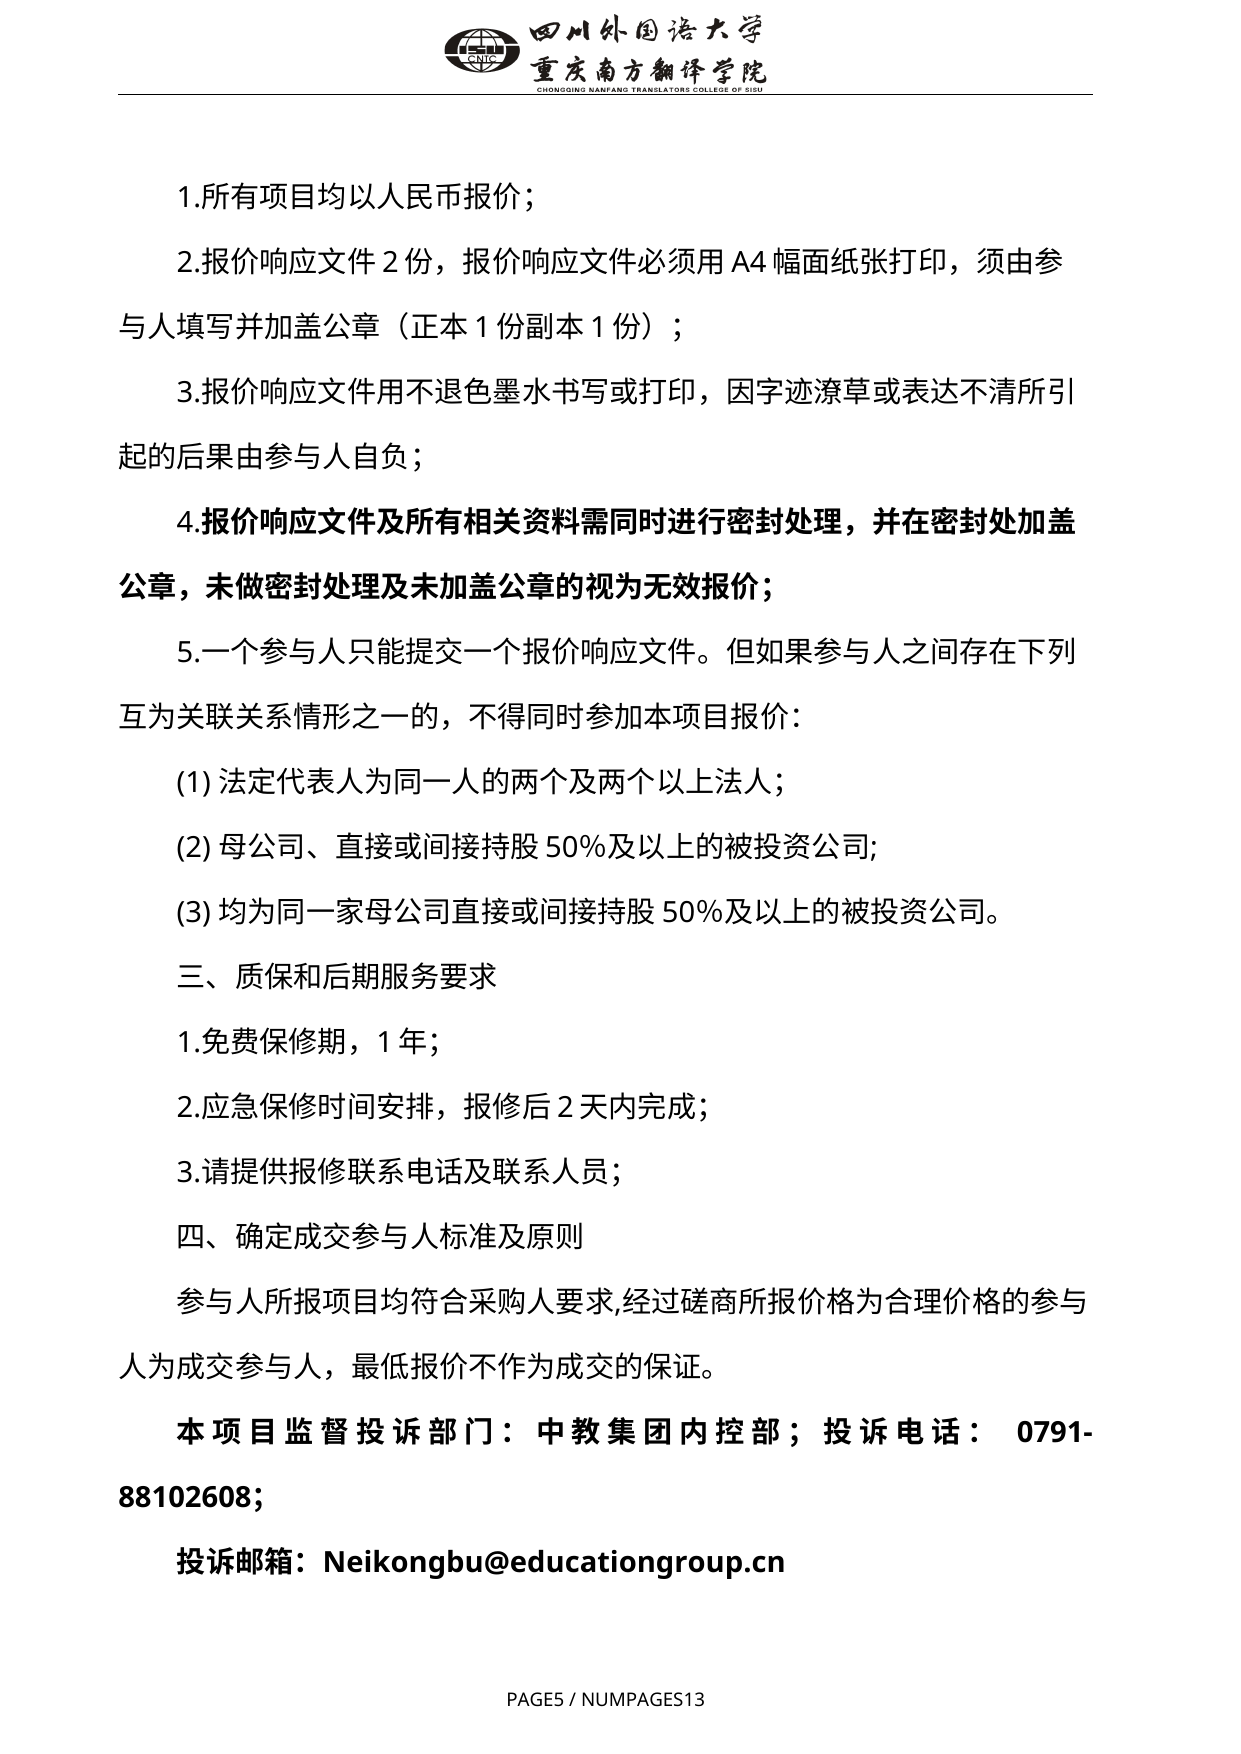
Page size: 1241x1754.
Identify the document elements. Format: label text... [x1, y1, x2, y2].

text 三、质保和后期服务要求 [118, 942, 1093, 1007]
text 4.报价响应文件及所有相关资料需同时进行密封处理，并在密封处加盖公章，未做密封处理及未加盖公章的视为无效报价； [118, 487, 1093, 617]
picture [444, 14, 767, 92]
text 3.请提供报修联系电话及联系人员； [118, 1137, 1093, 1202]
text 本项目监督投诉部门：中教集团内控部；投诉电话： 0791-88102608； [118, 1397, 1093, 1527]
text (2) 母公司、直接或间接持股50％及以上的被投资公司; [118, 812, 1093, 877]
text 四、确定成交参与人标准及原则 [118, 1202, 1093, 1267]
text 1.免费保修期，1年； [118, 1007, 1093, 1072]
text 3.报价响应文件用不退色墨水书写或打印，因字迹潦草或表达不清所引起的后果由参与人自负； [118, 357, 1093, 487]
text 参与人所报项目均符合采购人要求,经过磋商所报价格为合理价格的参与人为成交参与人，最低报价不作为成交的保证。 [118, 1267, 1093, 1397]
text 投诉邮箱：Neikongbu@educationgroup.cn [118, 1527, 1093, 1592]
text (1) 法定代表人为同一人的两个及两个以上法人； [118, 747, 1093, 812]
text 2.应急保修时间安排，报修后2天内完成； [118, 1072, 1093, 1137]
text 1.所有项目均以人民币报价； [118, 162, 1093, 227]
text (3) 均为同一家母公司直接或间接持股50％及以上的被投资公司。 [118, 877, 1093, 942]
text 2.报价响应文件2份，报价响应文件必须用A4幅面纸张打印，须由参与人填写并加盖公章（正本1份副本1份）； [118, 227, 1093, 357]
text 5.一个参与人只能提交一个报价响应文件。但如果参与人之间存在下列互为关联关系情形之一的，不得同时参加本项目报价： [118, 617, 1093, 747]
